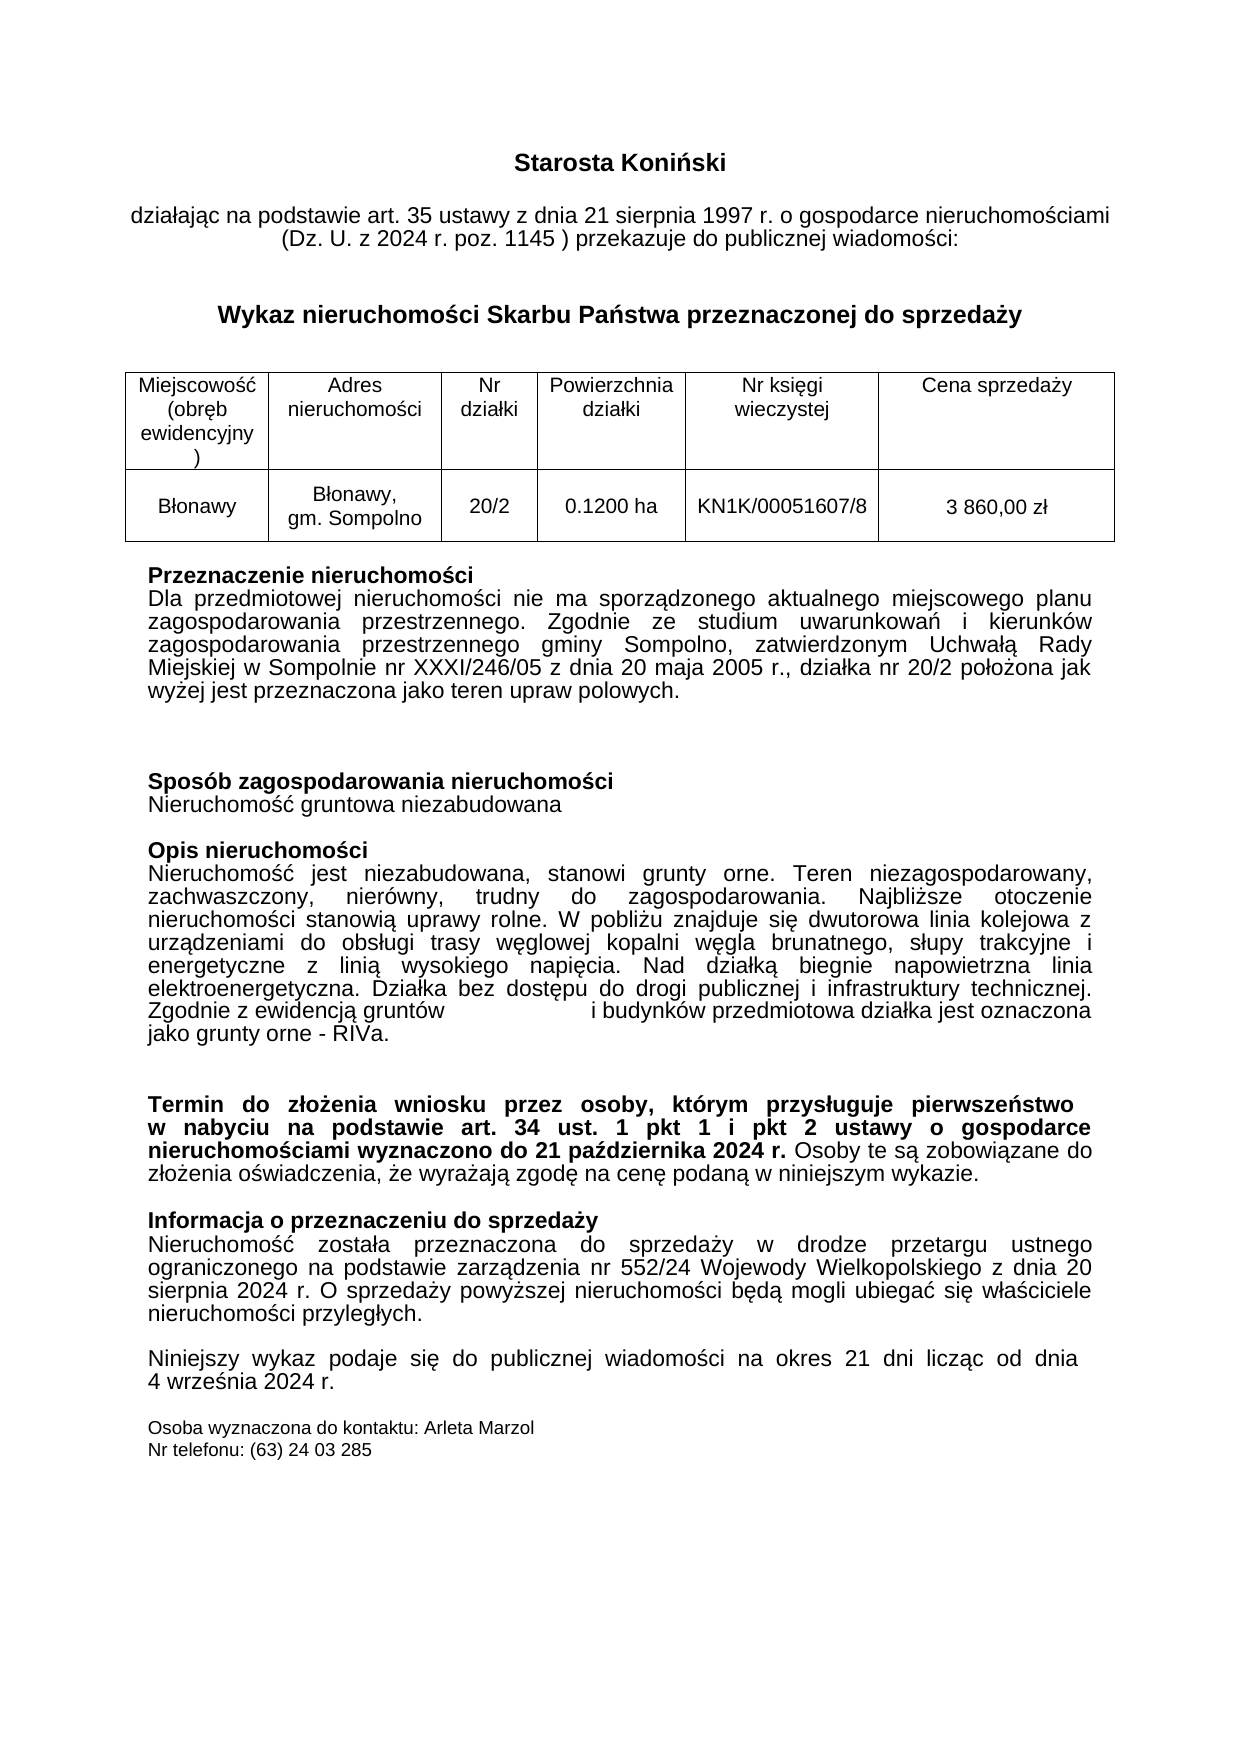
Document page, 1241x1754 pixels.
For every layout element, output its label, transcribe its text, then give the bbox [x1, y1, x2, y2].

table_cell 20/2 [442, 470, 537, 541]
table_header Adres nieruchomości [269, 373, 441, 469]
table_header Powierzchnia działki [538, 373, 685, 469]
table_cell Błonawy, gm. Sompolno [269, 470, 441, 541]
text Informacja o przeznaczeniu do sprzedaży [148, 1209, 1093, 1234]
table_cell 3 860,00 zł [879, 470, 1114, 541]
text Termin do złożenia wniosku przez osoby, którym przysługuje pierwszeństwo w nabyciu na podstawie art. 34 ust. 1 pkt 1 i pkt 2 ustawy o gospodarce nieruchomościami wyznaczono do 21 października 2024 r. Osoby te są zobowiązane do złożenia oświadczenia, że wyrażają zgodę na cenę podaną w niniejszym wykazie. [148, 1094, 1093, 1186]
text Przeznaczenie nieruchomości [148, 563, 1093, 588]
text Dla przedmiotowej nieruchomości nie ma sporządzonego aktualnego miejscowego planu zagospodarowania przestrzennego. Zgodnie ze studium uwarunkowań i kierunków zagospodarowania przestrzennego gminy Sompolno, zatwierdzonym Uchwałą Rady Miejskiej w Sompolnie nr XXXI/246/05 z dnia 20 maja 2005 r., działka nr 20/2 położona jak wyżej jest przeznaczona jako teren upraw polowych. [148, 588, 1093, 703]
text Nieruchomość jest niezabudowana, stanowi grunty orne. Teren niezagospodarowany, zachwaszczony, nierówny, trudny do zagospodarowania. Najbliższe otoczenie nieruchomości stanowią uprawy rolne. W pobliżu znajduje się dwutorowa linia kolejowa z urządzeniami do obsługi trasy węglowej kopalni węgla brunatnego, słupy trakcyjne i energetyczne z linią wysokiego napięcia. Nad działką biegnie napowietrzna linia elektroenergetyczna. Działka bez dostępu do drogi publicznej i infrastruktury technicznej. Zgodnie z ewidencją gruntów i budynków przedmiotowa działka jest oznaczona jako grunty orne - RIVa. [148, 863, 1093, 1046]
text Nieruchomość została przeznaczona do sprzedaży w drodze przetargu ustnego ograniczonego na podstawie zarządzenia nr 552/24 Wojewody Wielkopolskiego z dnia 20 sierpnia 2024 r. O sprzedaży powyższej nieruchomości będą mogli ubiegać się właściciele nieruchomości przyległych. [148, 1234, 1093, 1326]
table_cell 0.1200 ha [538, 470, 685, 541]
table_header Miejscowość (obręb ewidencyjny) [126, 373, 268, 469]
table_header Nr działki [442, 373, 537, 469]
text Starosta Koniński [148, 148, 1093, 176]
table_cell KN1K/00051607/8 [686, 470, 878, 541]
text Opis nieruchomości [148, 840, 1093, 863]
text działając na podstawie art. 35 ustawy z dnia 21 sierpnia 1997 r. o gospodarce nieruchomościami (Dz. U. z 2024 r. poz. 1145 ) przekazuje do publicznej wiadomości: [118, 205, 1122, 251]
text Sposób zagospodarowania nieruchomości [148, 771, 1093, 794]
text Osoba wyznaczona do kontaktu: Arleta Marzol [148, 1417, 1093, 1439]
text Niniejszy wykaz podaje się do publicznej wiadomości na okres 21 dni licząc od dnia 4 września 2024 r. [148, 1348, 1093, 1394]
text Wykaz nieruchomości Skarbu Państwa przeznaczonej do sprzedaży [148, 300, 1093, 329]
text Nieruchomość gruntowa niezabudowana [148, 794, 1093, 817]
text Nr telefonu: (63) 24 03 285 [148, 1439, 1093, 1460]
table_header Cena sprzedaży [879, 373, 1114, 469]
table_header Nr księgi wieczystej [686, 373, 878, 469]
table_cell Błonawy [126, 470, 268, 541]
